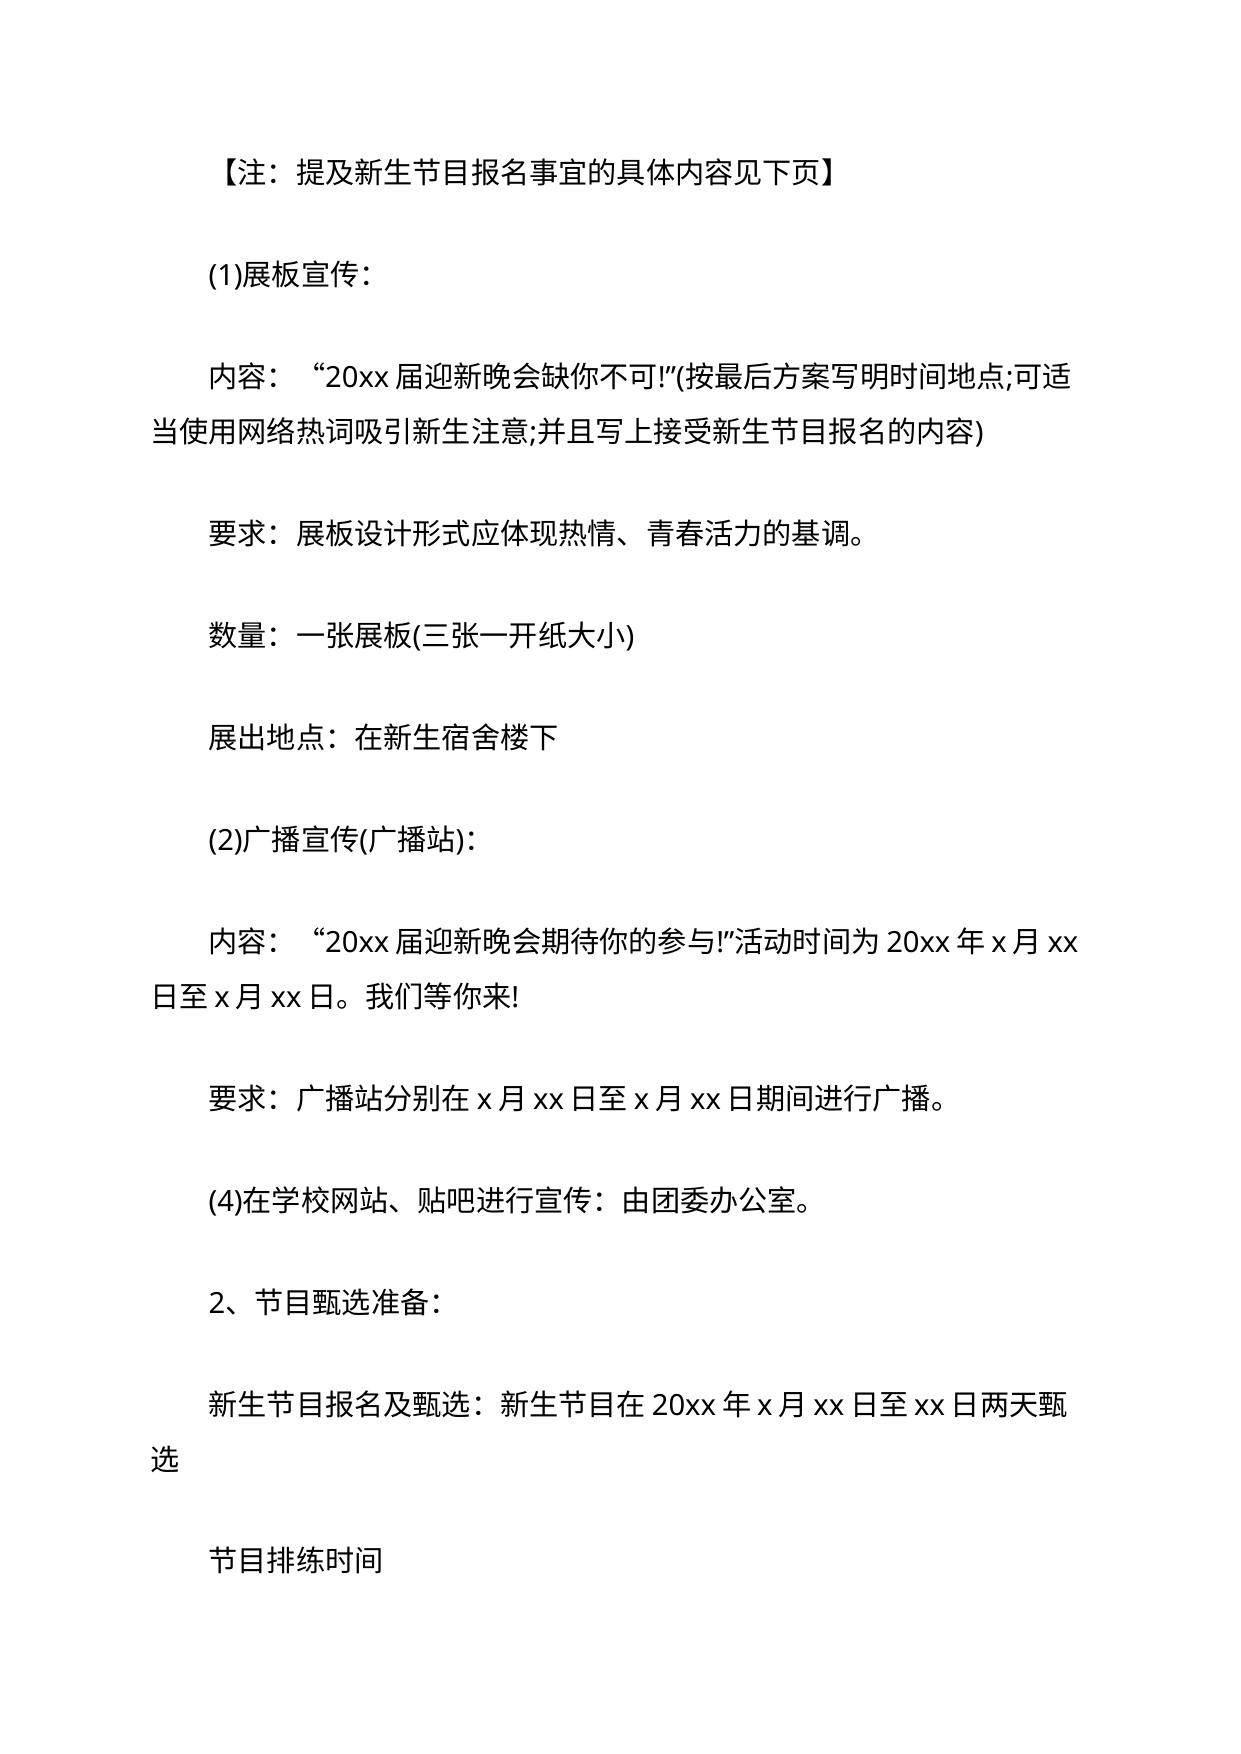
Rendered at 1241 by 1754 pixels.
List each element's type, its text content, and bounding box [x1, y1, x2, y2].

text (1)展板宣传： [150, 252, 1090, 294]
text 【注：提及新生节目报名事宜的具体内容见下页】 [150, 150, 1090, 192]
text 内容：“20xx届迎新晚会缺你不可!”(按最后方案写明时间地点;可适当使用网络热词吸引新生注意;并且写上接受新生节目报名的内容) [150, 354, 1090, 451]
text 新生节目报名及甄选：新生节目在20xx年x月xx日至xx日两天甄选 [150, 1381, 1090, 1478]
text 2、节目甄选准备： [150, 1279, 1090, 1322]
text 展出地点：在新生宿舍楼下 [150, 714, 1090, 757]
text 要求：展板设计形式应体现热情、青春活力的基调。 [150, 511, 1090, 553]
text 要求：广播站分别在x月xx日至x月xx日期间进行广播。 [150, 1075, 1090, 1118]
text (4)在学校网站、贴吧进行宣传：由团委办公室。 [150, 1177, 1090, 1219]
text 数量：一张展板(三张一开纸大小) [150, 612, 1090, 655]
text 节目排练时间 [150, 1538, 1090, 1580]
text (2)广播宣传(广播站)： [150, 816, 1090, 859]
text 内容：“20xx届迎新晚会期待你的参与!”活动时间为20xx年x月xx日至x月xx日。我们等你来! [150, 918, 1090, 1016]
